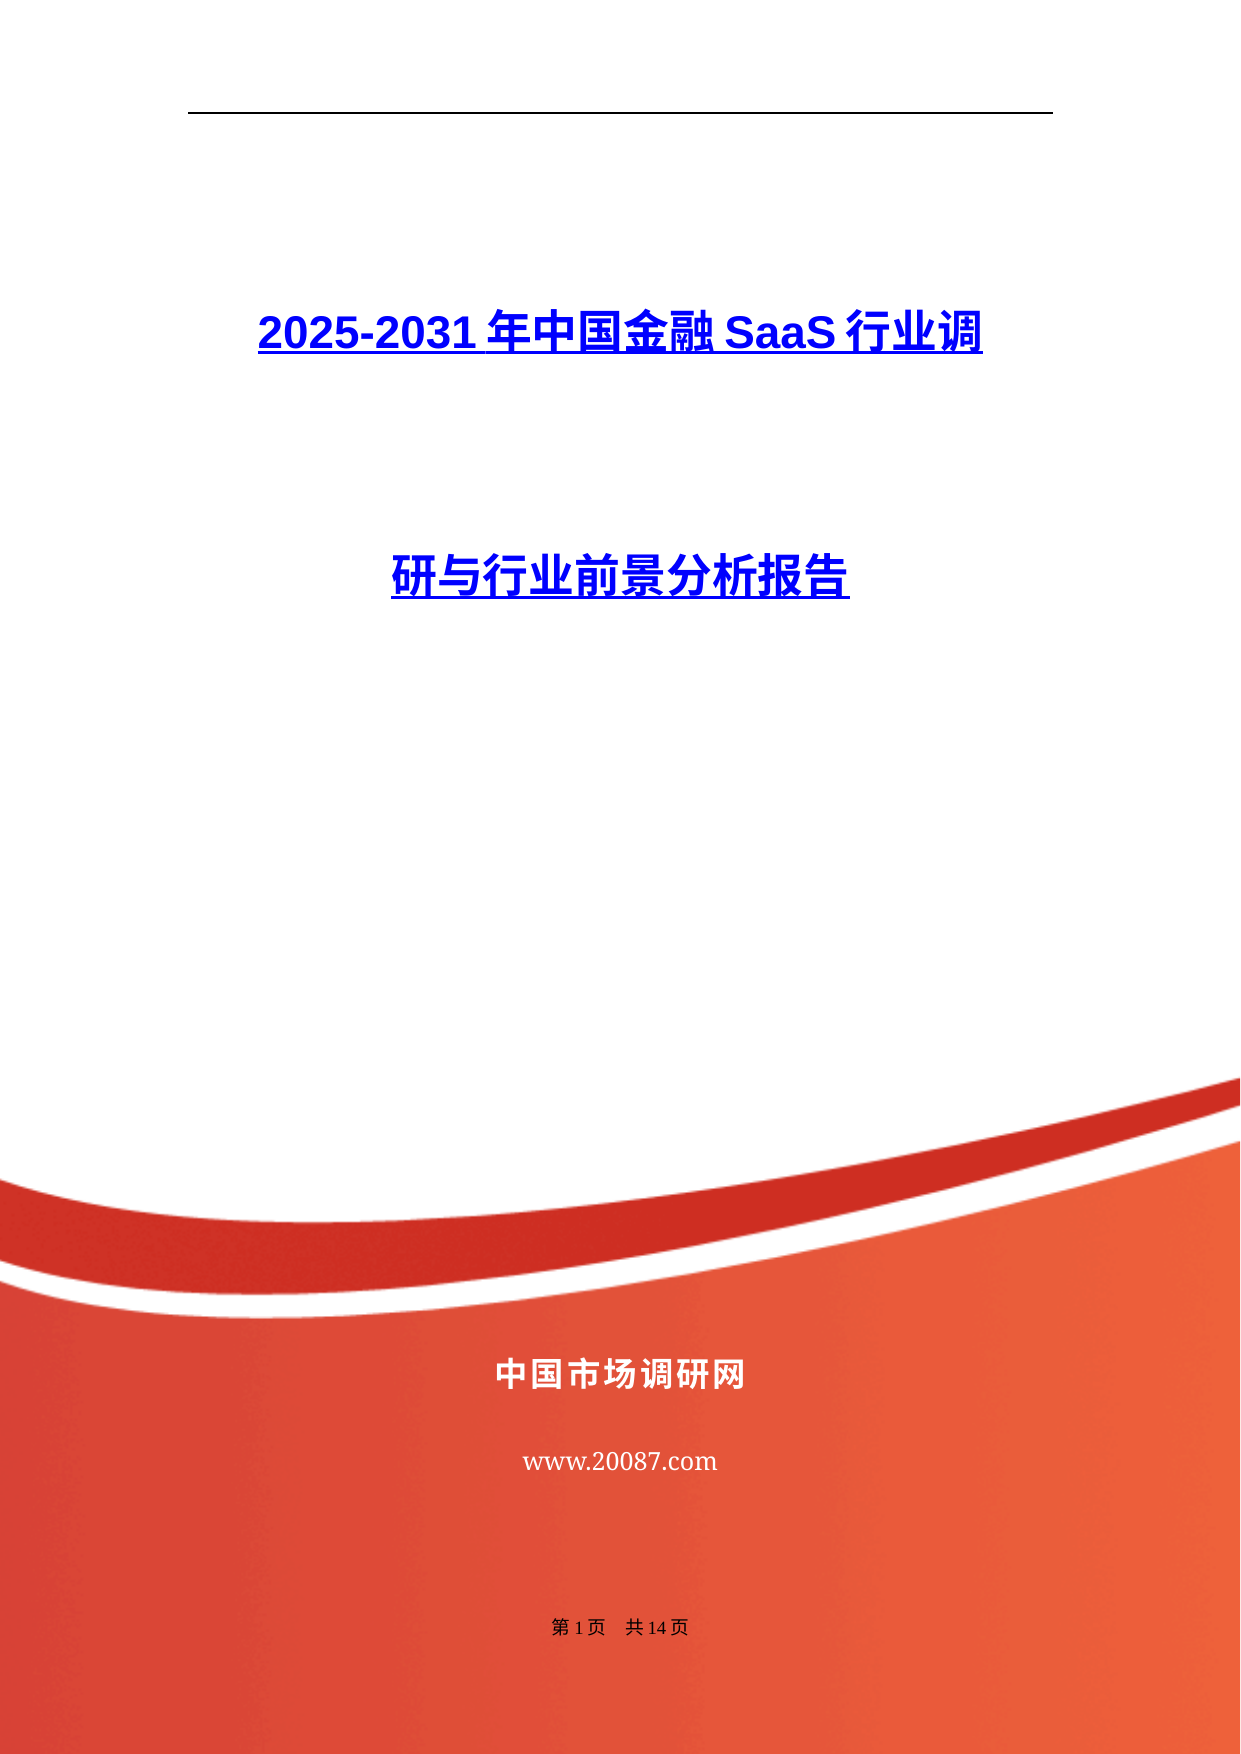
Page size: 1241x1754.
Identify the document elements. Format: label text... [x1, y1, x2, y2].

table_header 2025-2031年中国金融SaaS行业调研与行业前景分析报告 [188, 207, 1053, 773]
text www.20087.com [187, 1428, 1053, 1493]
picture [0, 1006, 1241, 1754]
subtitle 中国市场调研网 [187, 1339, 1053, 1404]
